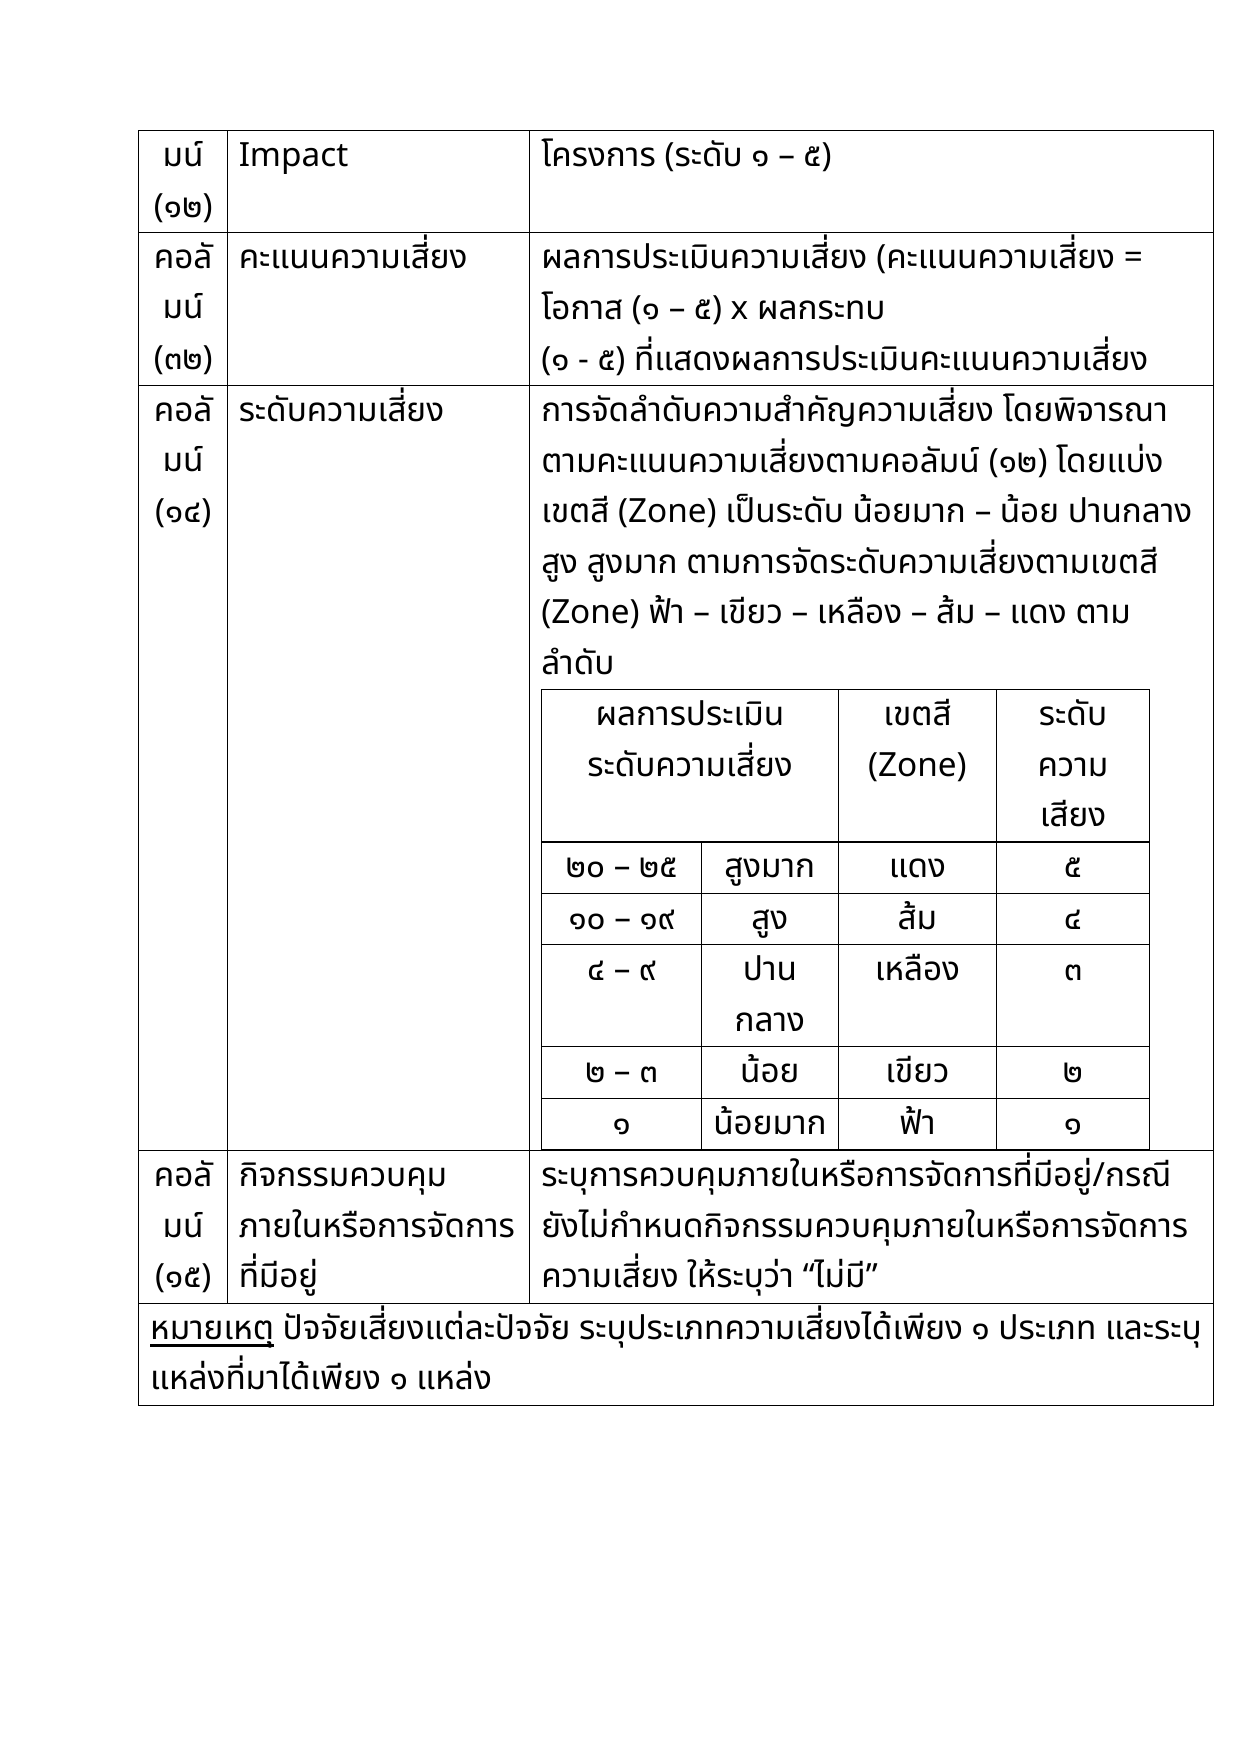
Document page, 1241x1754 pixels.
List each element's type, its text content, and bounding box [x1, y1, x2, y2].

table_cell กิจกรรมควบคุมภายในหรือการจัดการที่มีอยู่ [228, 1151, 529, 1303]
table_cell ระดับความเสี่ยง [228, 386, 529, 1150]
table_cell คะแนนความเสี่ยง [228, 233, 529, 385]
table_cell ผลกระทบ (I) Impact [228, 131, 529, 232]
table_cell คอลัมน์ (๑๕) [139, 1151, 227, 1303]
table_cell ระบุการควบคุมภายในหรือการจัดการที่มีอยู่/กรณียังไม่กำหนดกิจกรรมควบคุมภายในหรือการจัดการความเสี่ยง ให้ระบุว่า “ไม่มี” [530, 1151, 1213, 1303]
table_cell การจัดลำดับความสำคัญความเสี่ยง โดยพิจารณาตามคะแนนความเสี่ยงตามคอลัมน์ (๑๒) โดยแบ่งเขตสี (Zone) เป็นระดับ น้อยมาก – น้อย ปานกลาง สูง สูงมาก ตามการจัดระดับความเสี่ยงตามเขตสี (Zone) ฟ้า – เขียว – เหลือง – ส้ม – แดง ตามลำดับ [530, 386, 1213, 1150]
table_cell หมายเหตุ ปัจจัยเสี่ยงแต่ละปัจจัย ระบุประเภทความเสี่ยงได้เพียง ๑ ประเภท และระบุแหล่งที่มาได้เพียง ๑ แหล่ง [139, 1304, 1213, 1404]
table_cell คอลัมน์ (๓๒) [139, 233, 227, 385]
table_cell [530, 131, 1213, 232]
table_cell ผลการประเมินความเสี่ยง (คะแนนความเสี่ยง = โอกาส (๑ – ๕) x ผลกระทบ (๑ - ๕) ที่แสดงผลการประเมินคะแนนความเสี่ยง [530, 233, 1213, 385]
table_cell คอลัมน์ (๑๒) [139, 131, 227, 232]
table_cell คอลัมน์ (๑๔) [139, 386, 227, 1150]
